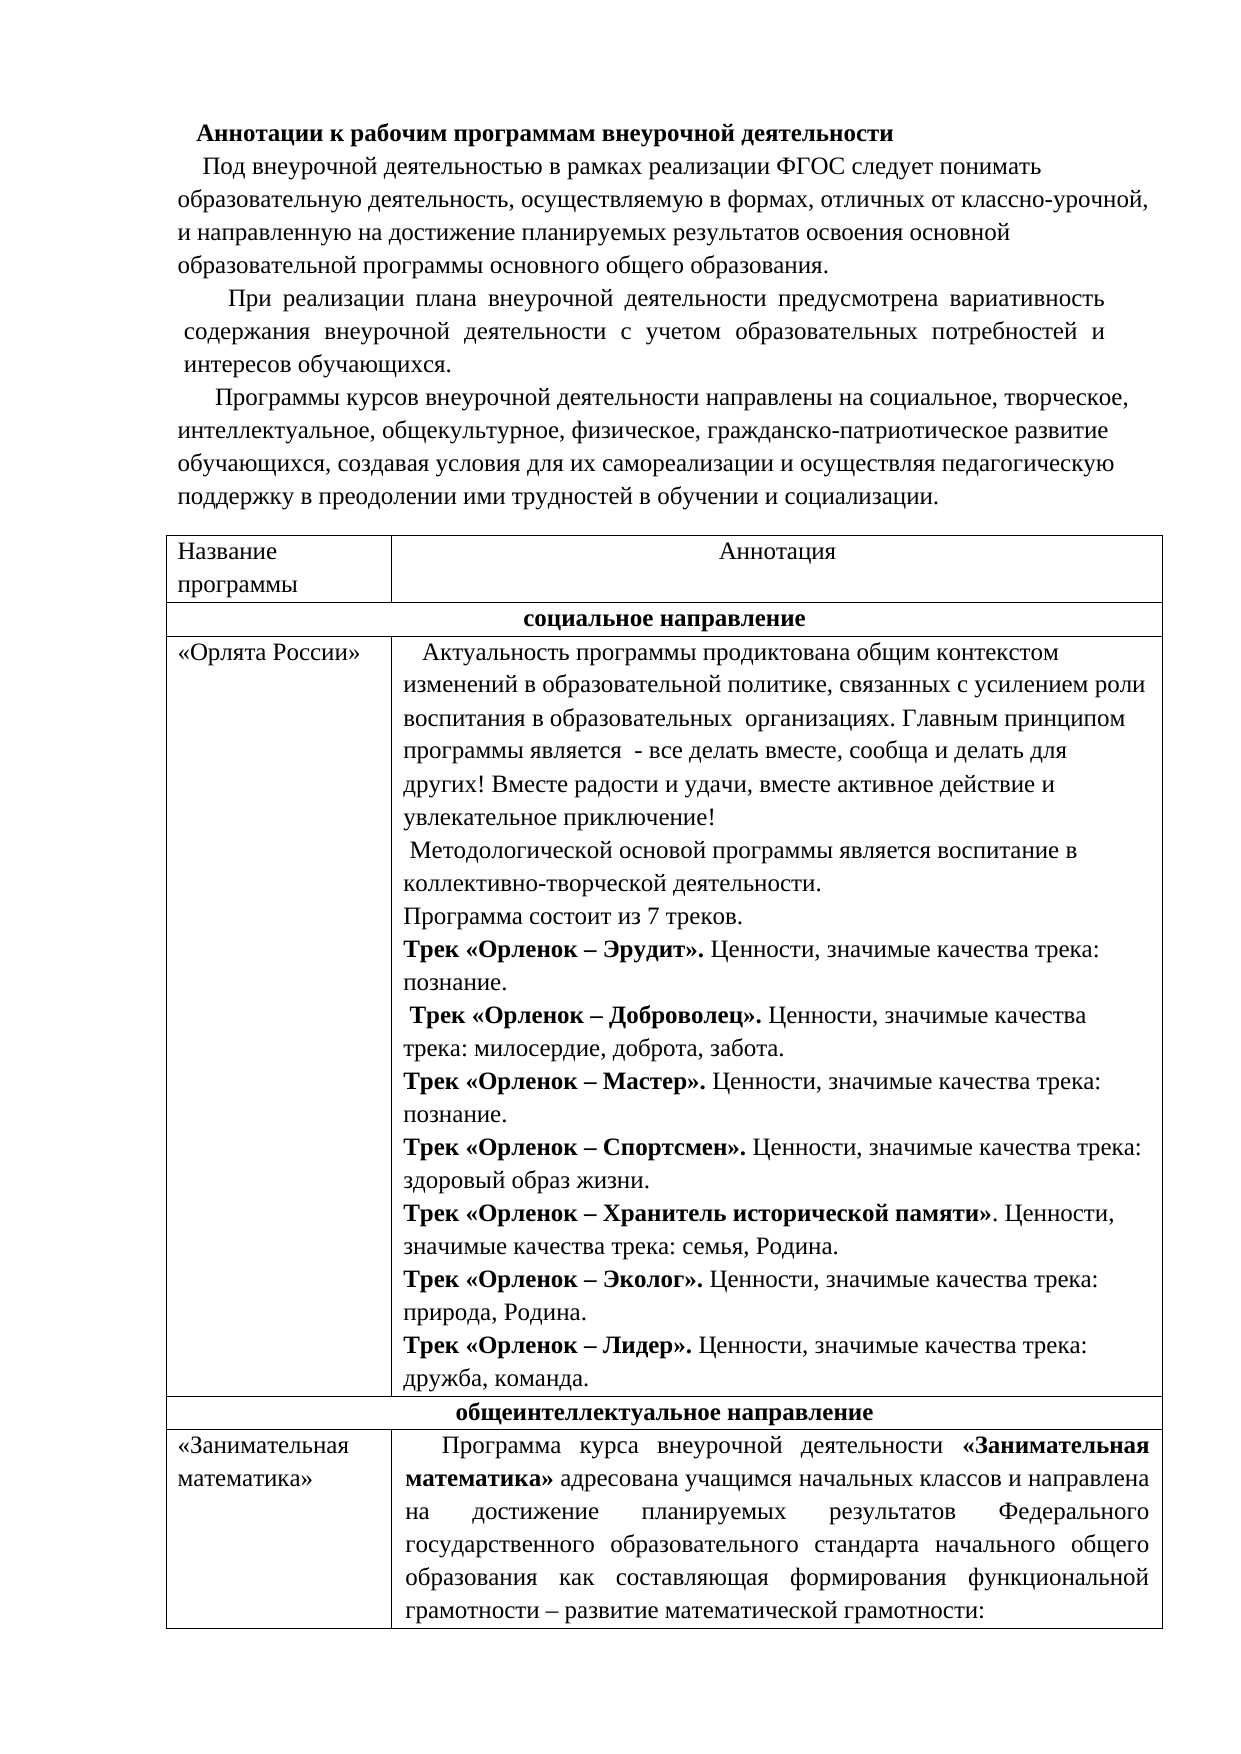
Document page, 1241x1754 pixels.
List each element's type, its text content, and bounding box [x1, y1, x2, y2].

text Программы курсов внеурочной деятельности направлены на социальное, творческое, интеллектуальное, общекультурное, физическое, гражданско-патриотическое развитие обучающихся, создавая условия для их самореализации и осуществляя педагогическую поддержку в преодолении ими трудностей в обучении и социализации. [177, 382, 1152, 510]
text Под внеурочной деятельностью в рамках реализации ФГОС следует понимать образовательную деятельность, осуществляемую в формах, отличных от классно-урочной, и направленную на достижение планируемых результатов освоения основной образовательной программы основного общего образования. [177, 151, 1152, 279]
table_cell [392, 1430, 1162, 1628]
table_cell общеинтеллектуальное направление [167, 1397, 1162, 1429]
table_cell «Орлята России» [167, 637, 391, 1396]
table_cell социальное направление [167, 603, 1162, 636]
text При реализации плана внеурочной деятельности предусмотрена вариативность содержания внеурочной деятельности с учетом образовательных потребностей и интересов обучающихся. [184, 283, 1106, 378]
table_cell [167, 1430, 391, 1628]
text Аннотации к рабочим программам внеурочной деятельности [177, 118, 1152, 147]
table_header Название программы [167, 536, 391, 602]
table_cell Актуальность программы продиктована общим контекстом изменений в образовательной политике, связанных с усилением роли воспитания в образовательных организациях. Главным принципом программы является - все делать вместе, сообща и делать для других! Вместе радости и удачи, вместе активное действие и увлекательное приключение! Методологической основой программы является воспитание в коллективно-творческой деятельности. Программа состоит из 7 треков. Трек «Орленок – Эрудит». Ценности, значимые качества трека: познание. Трек «Орленок – Доброволец». Ценности, значимые качества трека: милосердие, доброта, забота. Трек «Орленок – Мастер». Ценности, значимые качества трека: познание. Трек «Орленок – Спортсмен». Ценности, значимые качества трека: здоровый образ жизни. Трек «Орленок – Хранитель исторической памяти». Ценности, значимые качества трека: семья, Родина. Трек «Орленок – Эколог». Ценности, значимые качества трека: природа, Родина. Трек «Орленок – Лидер». Ценности, значимые качества трека: дружба, команда. [392, 637, 1162, 1396]
table_header Аннотация [392, 536, 1162, 602]
